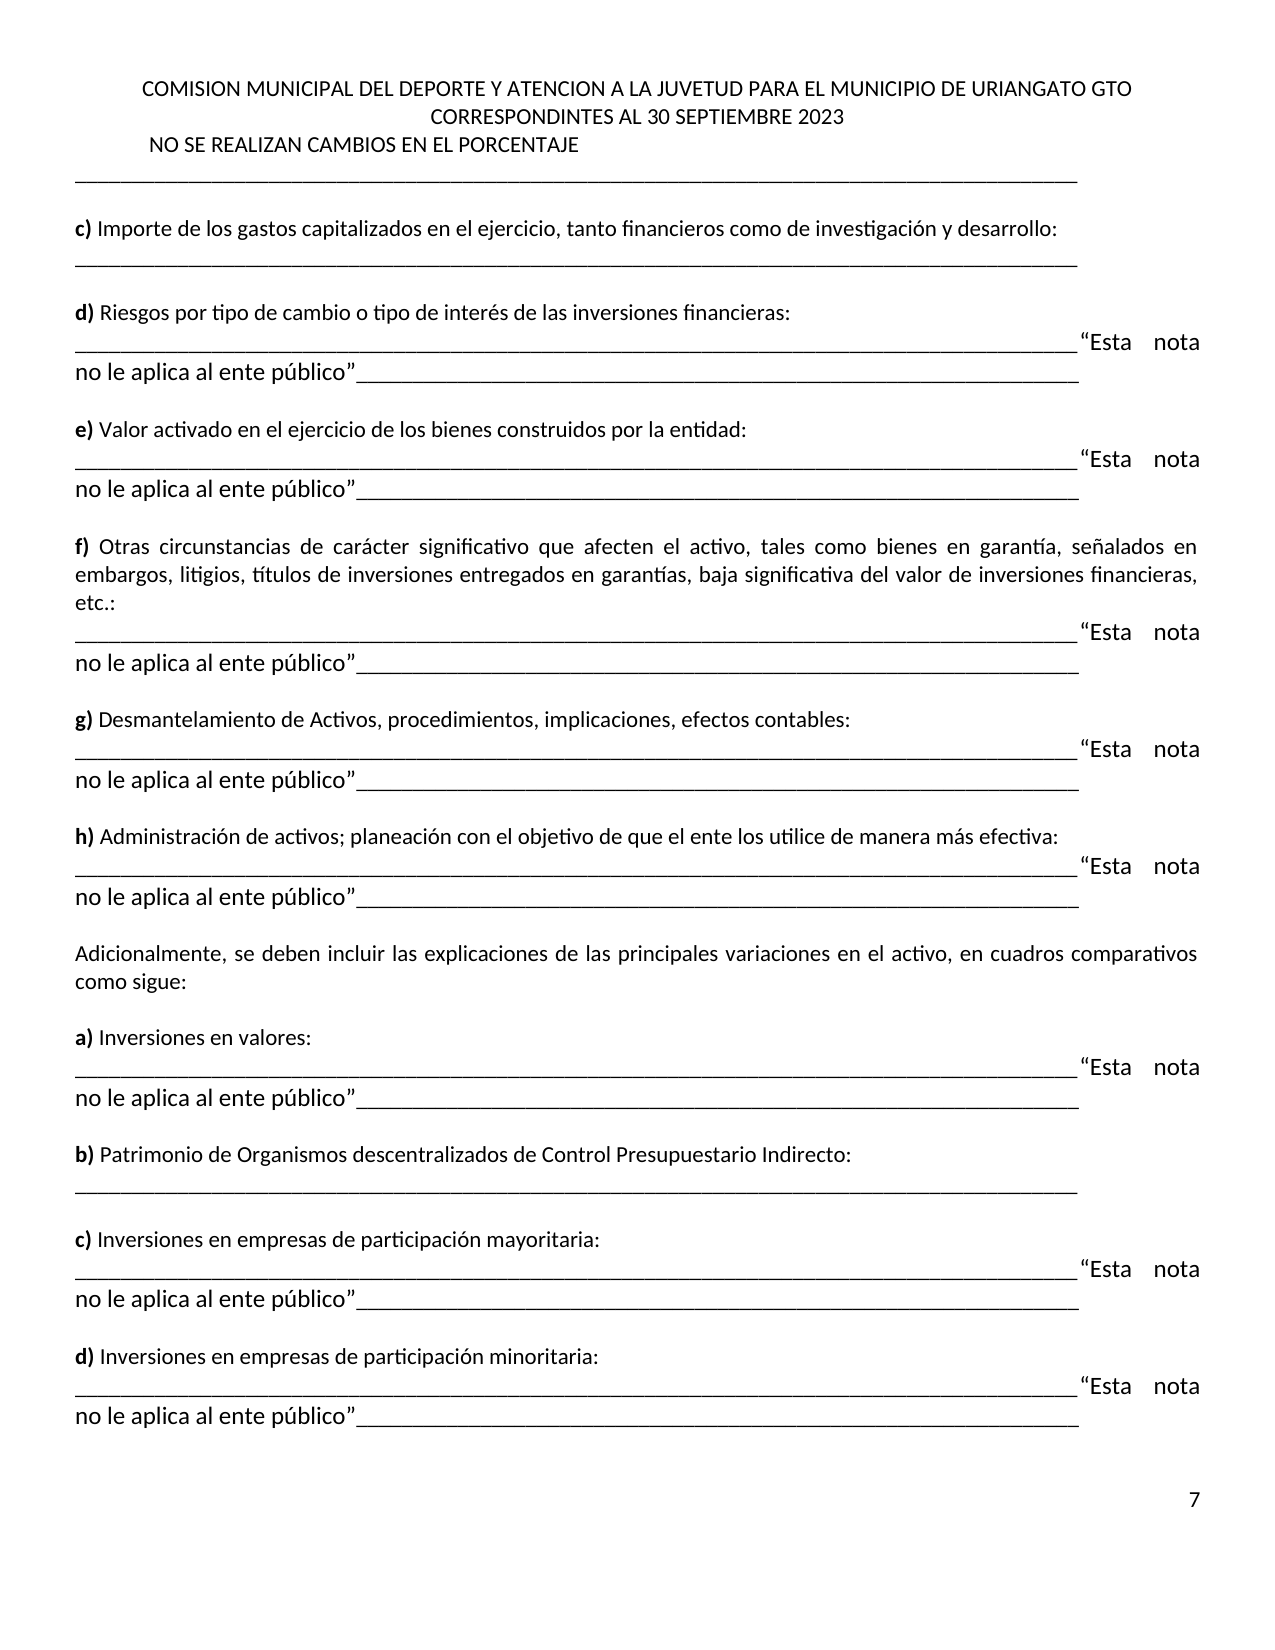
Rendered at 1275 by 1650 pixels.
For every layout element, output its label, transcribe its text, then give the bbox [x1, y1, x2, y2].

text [75, 1253, 1200, 1314]
text d) Riesgos por tipo de cambio o tipo de interés de las inversiones financieras: [75, 298, 1200, 326]
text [75, 1370, 1200, 1431]
text b) Patrimonio de Organismos descentralizados de Control Presupuestario Indirecto: [75, 1141, 1200, 1169]
text c) Importe de los gastos capitalizados en el ejercicio, tanto financieros como de investigación y desarrollo: [75, 214, 1200, 242]
text Adicionalmente, se deben incluir las explicaciones de las principales variaciones en el activo, en cuadros comparativos como sigue: [75, 939, 1200, 996]
text f) Otras circunstancias de carácter significativo que afecten el activo, tales como bienes en garantía, señalados en embargos, litigios, títulos de inversiones entregados en garantías, baja significativa del valor de inversiones financieras, etc.: [75, 532, 1200, 616]
text “Esta nota no le aplica al ente público” [75, 326, 1200, 387]
text g) Desmantelamiento de Activos, procedimientos, implicaciones, efectos contables: [75, 705, 1200, 733]
text “Esta nota no le aplica al ente público” [75, 616, 1200, 677]
text c) Inversiones en empresas de participación mayoritaria: [75, 1225, 1200, 1253]
text “Esta nota no le aplica al ente público” [75, 733, 1200, 794]
text “Esta nota no le aplica al ente público” [75, 1052, 1200, 1113]
text h) Administración de activos; planeación con el objetivo de que el ente los utilice de manera más efectiva: [75, 822, 1200, 850]
text a) Inversiones en valores: [75, 1023, 1200, 1052]
text NO SE REALIZAN CAMBIOS EN EL PORCENTAJE [75, 130, 1200, 158]
text d) Inversiones en empresas de participación minoritaria: [75, 1342, 1200, 1370]
text e) Valor activado en el ejercicio de los bienes construidos por la entidad: [75, 415, 1200, 443]
text “Esta nota no le aplica al ente público” [75, 443, 1200, 504]
text “Esta nota no le aplica al ente público” [75, 850, 1200, 911]
